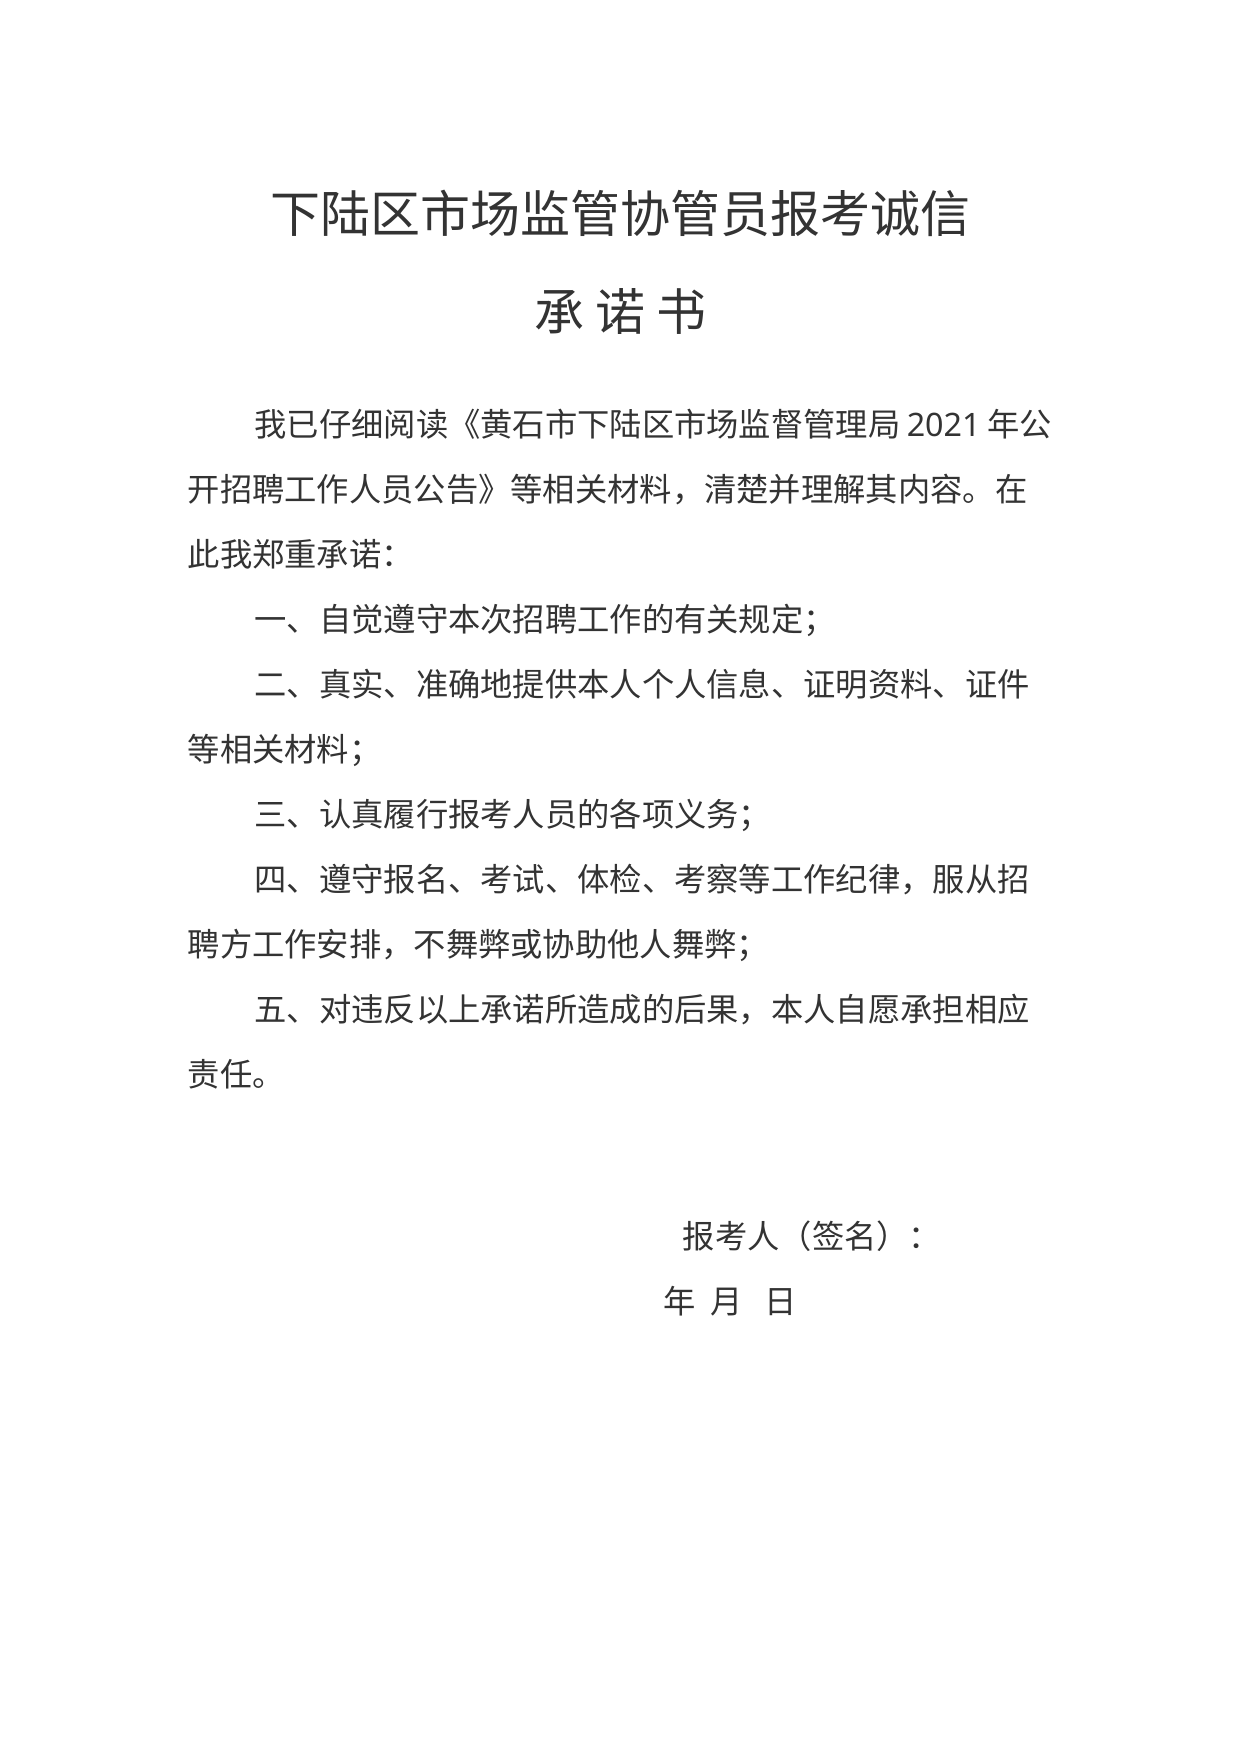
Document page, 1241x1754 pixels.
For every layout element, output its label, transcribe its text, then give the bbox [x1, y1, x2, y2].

text 我已仔细阅读《黄石市下陆区市场监督管理局2021年公开招聘工作人员公告》等相关材料，清楚并理解其内容。在此我郑重承诺： [187, 389, 1053, 584]
text 承 诺 书 [187, 259, 1053, 357]
text 年 月 日 [187, 1267, 1053, 1332]
text 报考人（签名）： [187, 1202, 1053, 1267]
text 二、真实、准确地提供本人个人信息、证明资料、证件等相关材料； [187, 649, 1053, 779]
text 一、自觉遵守本次招聘工作的有关规定； [187, 584, 1053, 649]
text 三、认真履行报考人员的各项义务； [187, 779, 1053, 844]
text 五、对违反以上承诺所造成的后果，本人自愿承担相应责任。 [187, 974, 1053, 1104]
text 四、遵守报名、考试、体检、考察等工作纪律，服从招聘方工作安排，不舞弊或协助他人舞弊； [187, 844, 1053, 974]
text 下陆区市场监管协管员报考诚信 [187, 162, 1053, 259]
